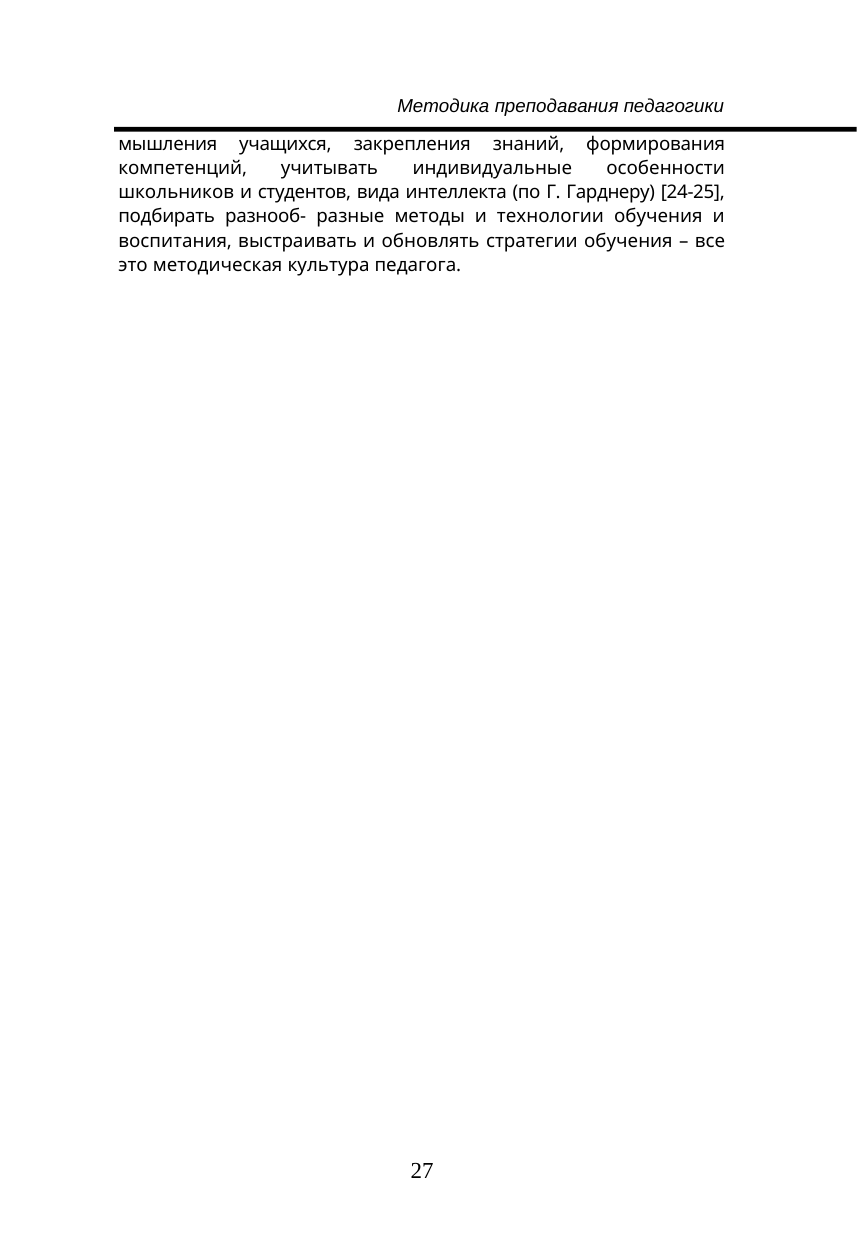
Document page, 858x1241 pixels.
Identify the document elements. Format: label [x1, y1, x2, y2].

text [118, 131, 725, 277]
